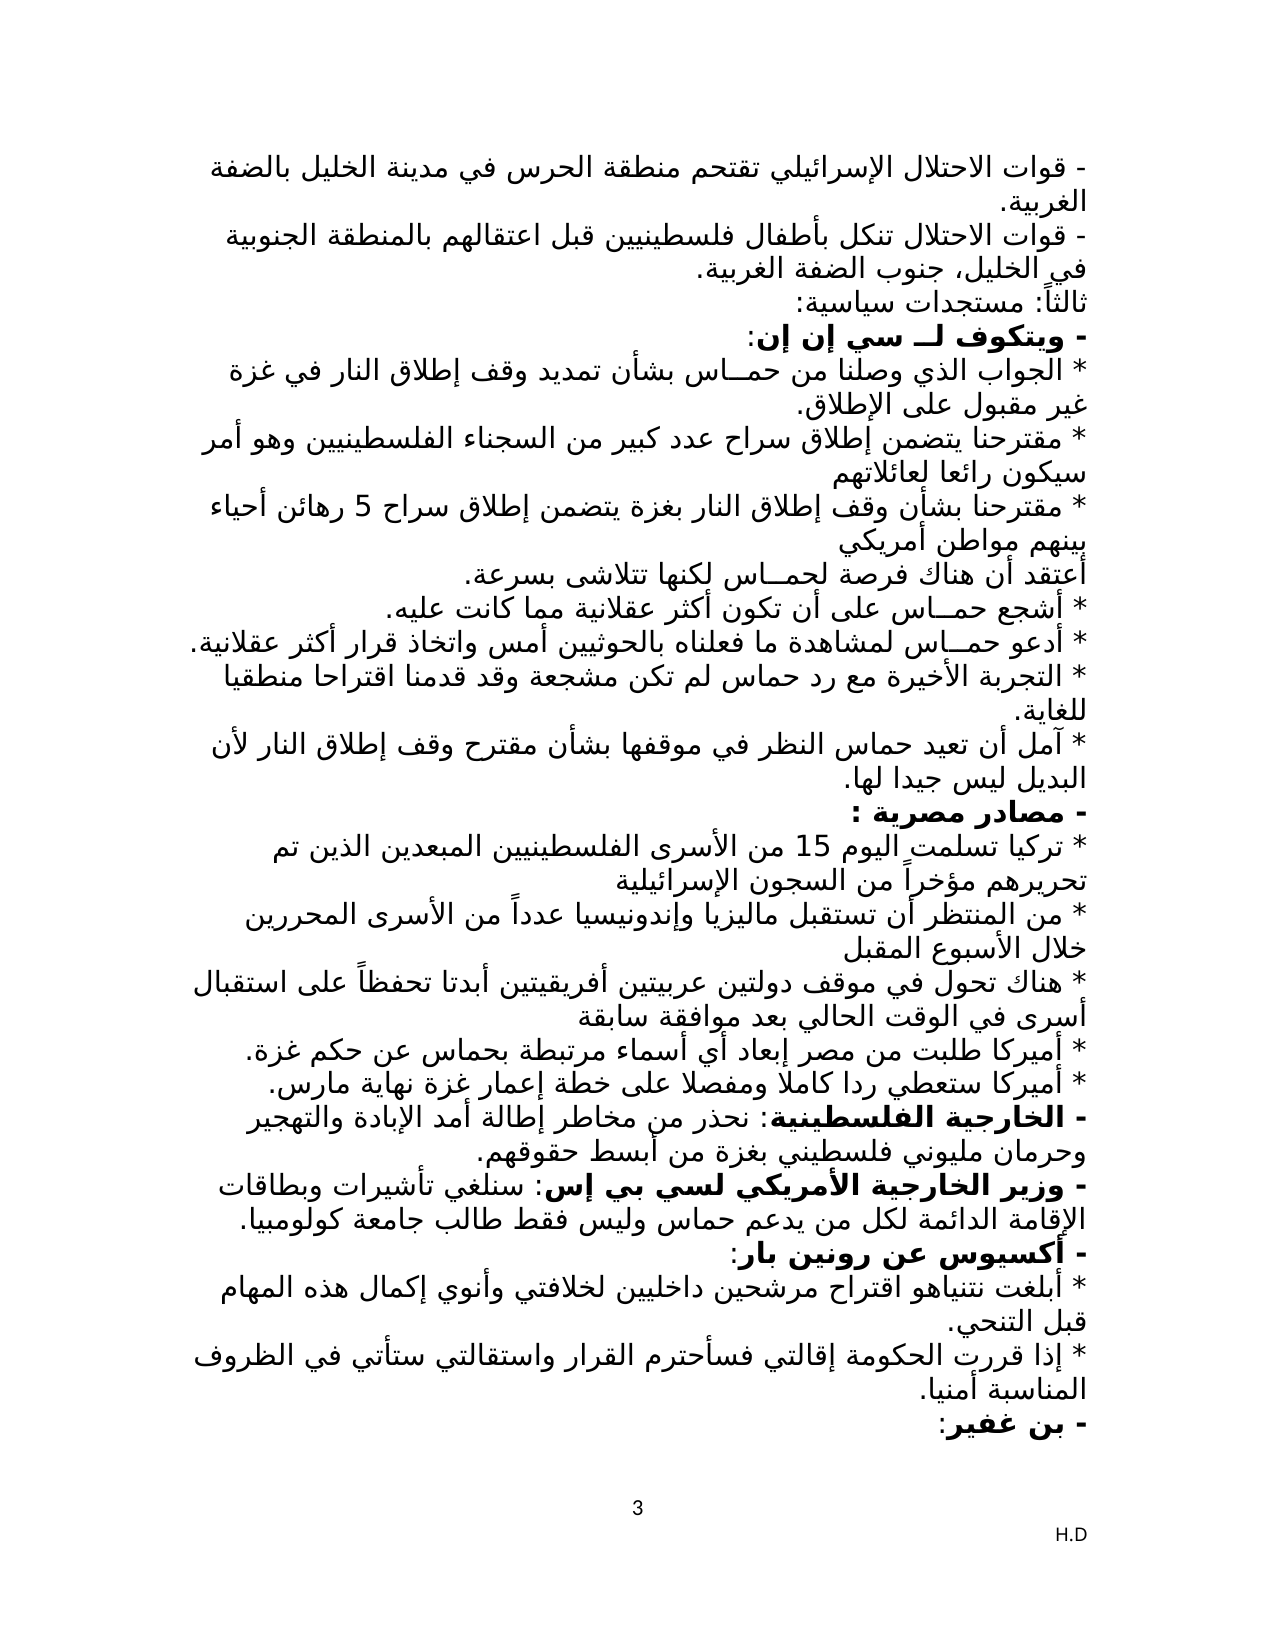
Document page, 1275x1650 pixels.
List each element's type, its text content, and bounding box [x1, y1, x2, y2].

text - الخارجية الفلسطينية: نحذر من مخاطر إطالة أمد الإبادة والتهجير وحرمان مليوني فلسطيني بغزة من أبسط حقوقهم. [187, 1101, 1087, 1169]
text * من المنتظر أن تستقبل ماليزيا وإندونيسيا عدداً من الأسرى المحررين خلال الأسبوع المقبل [187, 897, 1087, 965]
text * هناك تحول في موقف دولتين عربيتين أفريقيتين أبدتا تحفظاً على استقبال أسرى في الوقت الحالي بعد موافقة سابقة [187, 965, 1087, 1033]
text * أميركا طلبت من مصر إبعاد أي أسماء مرتبطة بحماس عن حكم غزة. [187, 1033, 1087, 1067]
text - أكسيوس عن رونين بار: [187, 1237, 1087, 1271]
text - ويتكوف لــ سي إن إن: [187, 320, 1087, 354]
text * أميركا ستعطي ردا كاملا ومفصلا على خطة إعمار غزة نهاية مارس. [187, 1067, 1087, 1101]
text - قوات الاحتلال الإسرائيلي تقتحم منطقة الحرس في مدينة الخليل بالضفة الغربية. - قوات الاحتلال تنكل بأطفال فلسطينيين قبل اعتقالهم بالمنطقة الجنوبية في الخليل، جنوب الضفة الغربية. [187, 150, 1087, 286]
text ثالثاً: مستجدات سياسية: [187, 286, 1087, 320]
text * الجواب الذي وصلنا من حمــاس بشأن تمديد وقف إطلاق النار في غزة غير مقبول على الإطلاق. * مقترحنا يتضمن إطلاق سراح عدد كبير من السجناء الفلسطينيين وهو أمر سيكون رائعا لعائلاتهم * مقترحنا بشأن وقف إطلاق النار بغزة يتضمن إطلاق سراح 5 رهائن أحياء بينهم مواطن أمريكي أعتقد أن هناك فرصة لحمــاس لكنها تتلاشى بسرعة. * أشجع حمــاس على أن تكون أكثر عقلانية مما كانت عليه. * أدعو حمــاس لمشاهدة ما فعلناه بالحوثيين أمس واتخاذ قرار أكثر عقلانية. * التجربة الأخيرة مع رد حماس لم تكن مشجعة وقد قدمنا اقتراحا منطقيا للغاية. * آمل أن تعيد حماس النظر في موقفها بشأن مقترح وقف إطلاق النار لأن البديل ليس جيدا لها. - مصادر مصرية : [187, 354, 1087, 829]
text * تركيا تسلمت اليوم 15 من الأسرى الفلسطينيين المبعدين الذين تم تحريرهم مؤخراً من السجون الإسرائيلية [187, 829, 1087, 897]
text * أبلغت نتنياهو اقتراح مرشحين داخليين لخلافتي وأنوي إكمال هذه المهام قبل التنحي. * إذا قررت الحكومة إقالتي فسأحترم القرار واستقالتي ستأتي في الظروف المناسبة أمنيا. - بن غفير: [187, 1271, 1087, 1440]
text - وزير الخارجية الأمريكي لسي بي إس: سنلغي تأشيرات وبطاقات الإقامة الدائمة لكل من يدعم حماس وليس فقط طالب جامعة كولومبيا. [187, 1169, 1087, 1237]
